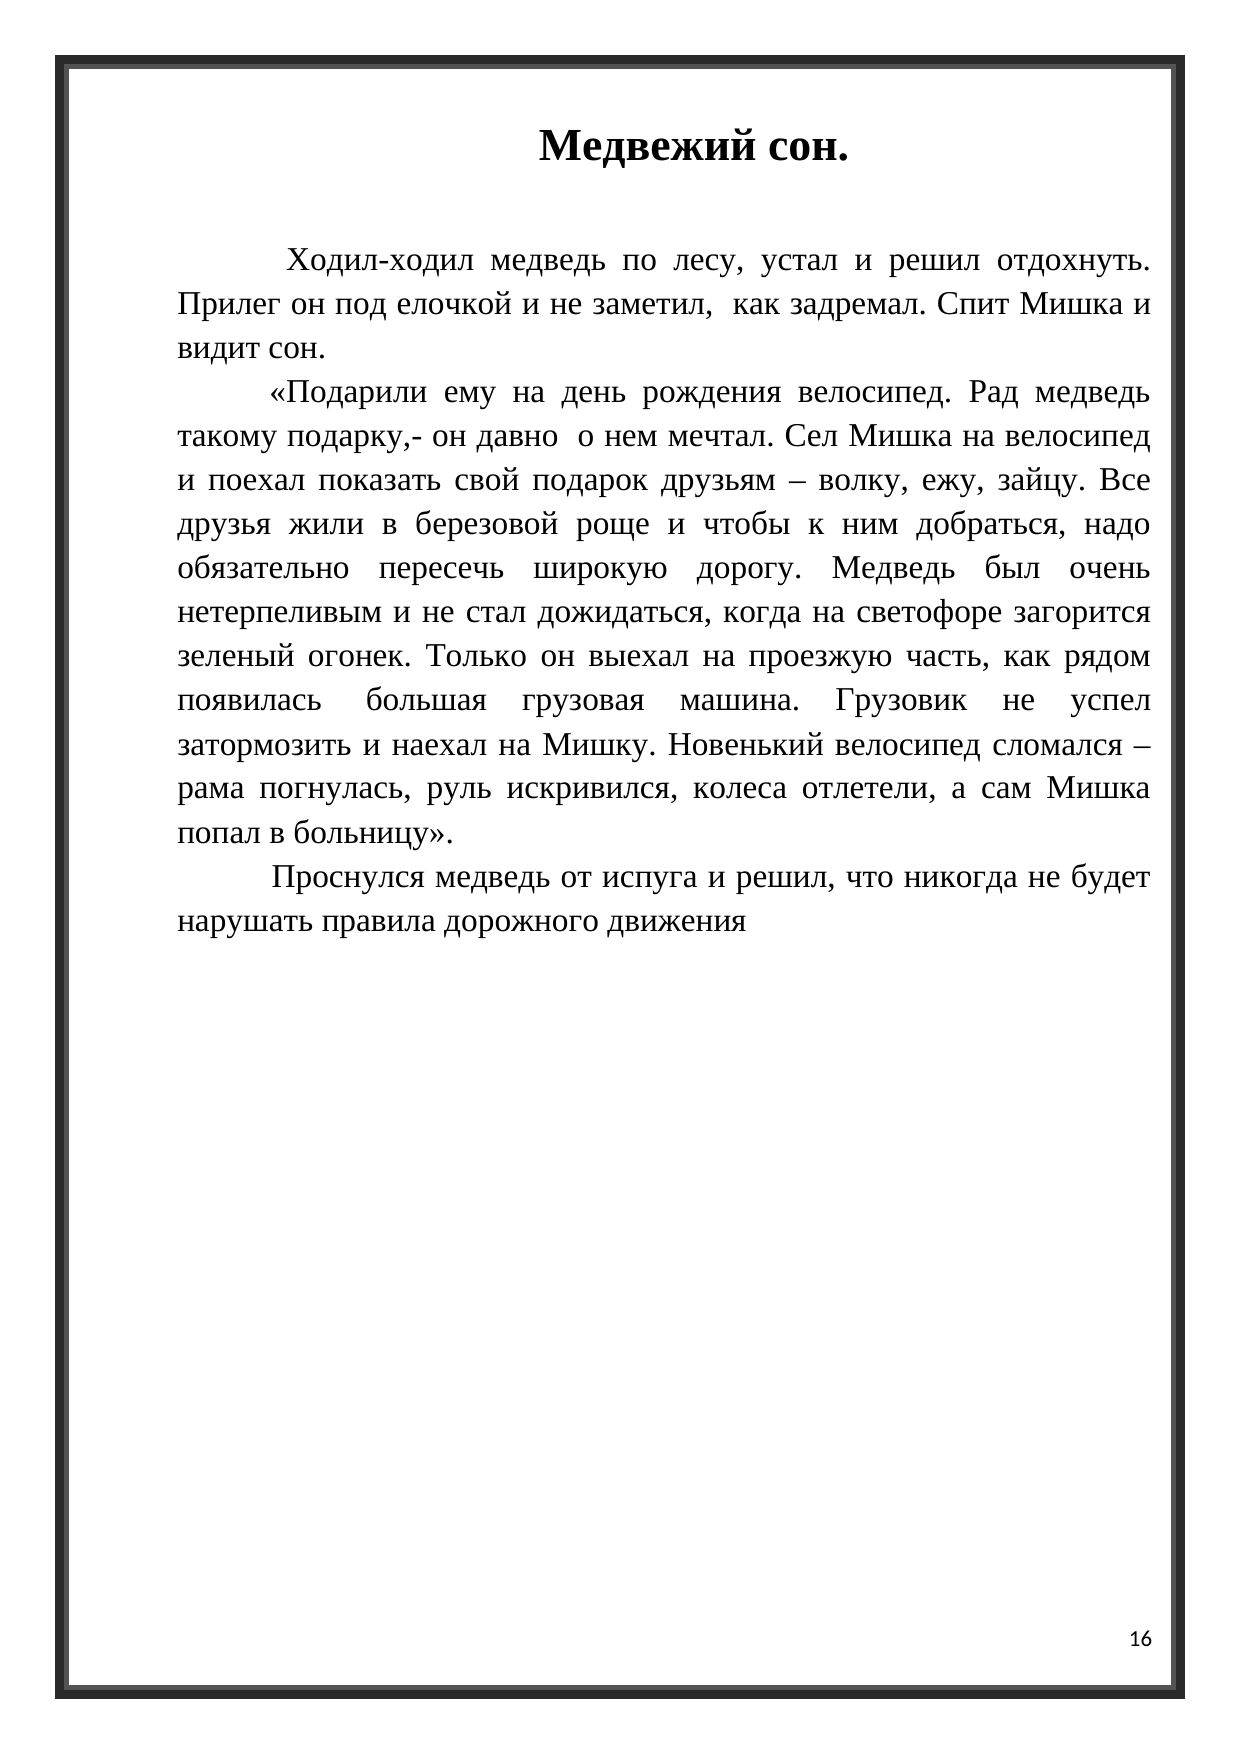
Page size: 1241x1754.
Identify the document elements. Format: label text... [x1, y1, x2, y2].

text Ходил-ходил медведь по лесу, устал и решил отдохнуть. Прилег он под елочкой и не заметил, как задремал. Спит Мишка и видит сон. [177, 239, 1152, 366]
text «Подарили ему на день рождения велосипед. Рад медведь такому подарку,- он давно о нем мечтал. Сел Мишка на велосипед и поехал показать свой подарок друзьям – волку, ежу, зайцу. Все друзья жили в березовой роще и чтобы к ним добраться, надо обязательно пересечь широкую дорогу. Медведь был очень нетерпеливым и не стал дожидаться, когда на светофоре загорится зеленый огонек. Только он выехал на проезжую часть, как рядом появилась большая грузовая машина. Грузовик не успел затормозить и наехал на Мишку. Новенький велосипед сломался – рама погнулась, руль искривился, колеса отлетели, а сам Мишка попал в больницу». [177, 371, 1152, 850]
text Проснулся медведь от испуга и решил, что никогда не будет нарушать правила дорожного движения [177, 856, 1152, 938]
text Медвежий сон. [177, 118, 1152, 171]
